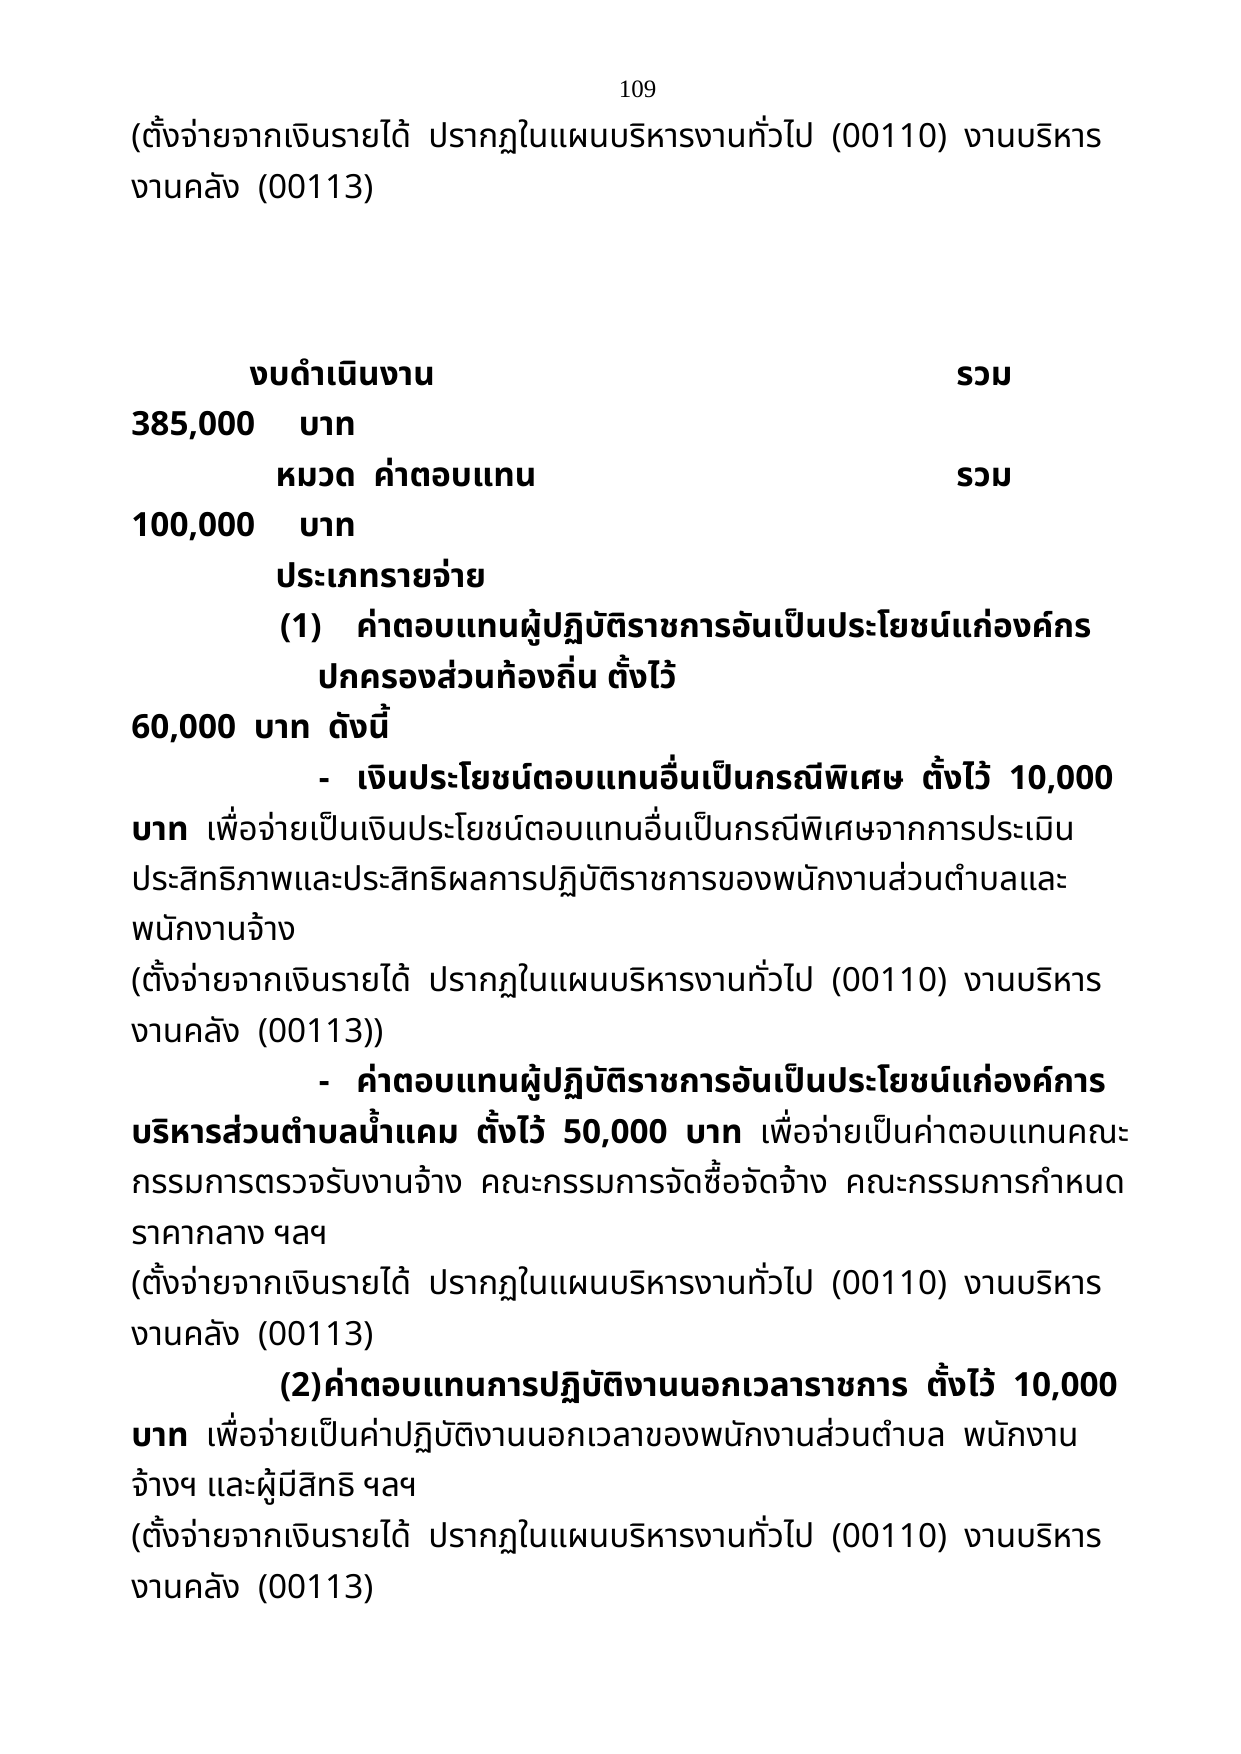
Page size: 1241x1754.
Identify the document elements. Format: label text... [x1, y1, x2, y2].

text (ตั้งจ่ายจากเงินรายได้ ปรากฏในแผนบริหารงานทั่วไป (00110) งานบริหารงานคลัง (00113) [131, 1259, 1144, 1360]
list เงินประโยชน์ตอบแทนอื่นเป็นกรณีพิเศษ ตั้งไว้ 10,000 บาท เพื่อจ่ายเป็นเงินประโยชน์ตอบแทนอื่นเป็นกรณีพิเศษจากการประเมินประสิทธิภาพและประสิทธิผลการปฏิบัติราชการของพนักงานส่วนตำบลและพนักงานจ้าง [131, 754, 1144, 956]
list ค่าตอบแทนผู้ปฏิบัติราชการอันเป็นประโยชน์แก่องค์การบริหารส่วนตำบลน้ำแคม ตั้งไว้ 50,000 บาท เพื่อจ่ายเป็นค่าตอบแทนคณะกรรมการตรวจรับงานจ้าง คณะกรรมการจัดซื้อจัดจ้าง คณะกรรมการกำหนดราคากลาง ฯลฯ [131, 1057, 1144, 1259]
list ค่าตอบแทนการปฏิบัติงานนอกเวลาราชการ ตั้งไว้ 10,000 บาท เพื่อจ่ายเป็นค่าปฏิบัติงานนอกเวลาของพนักงานส่วนตำบล พนักงานจ้างฯ และผู้มีสิทธิ ฯลฯ [131, 1360, 1144, 1512]
text (ตั้งจ่ายจากเงินรายได้ ปรากฏในแผนบริหารงานทั่วไป (00110) งานบริหารงานคลัง (00113)) [131, 956, 1144, 1057]
text ประเภทรายจ่าย [131, 552, 1144, 602]
text หมวด ค่าตอบแทน รวม 100,000 บาท [131, 451, 1144, 552]
text 60,000 บาท ดังนี้ [131, 703, 1144, 754]
text งบดำเนินงาน รวม 385,000 บาท [131, 350, 1144, 451]
list ค่าตอบแทนผู้ปฏิบัติราชการอันเป็นประโยชน์แก่องค์กรปกครองส่วนท้องถิ่น ตั้งไว้ [280, 602, 1144, 703]
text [131, 112, 1144, 213]
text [131, 1512, 1144, 1613]
